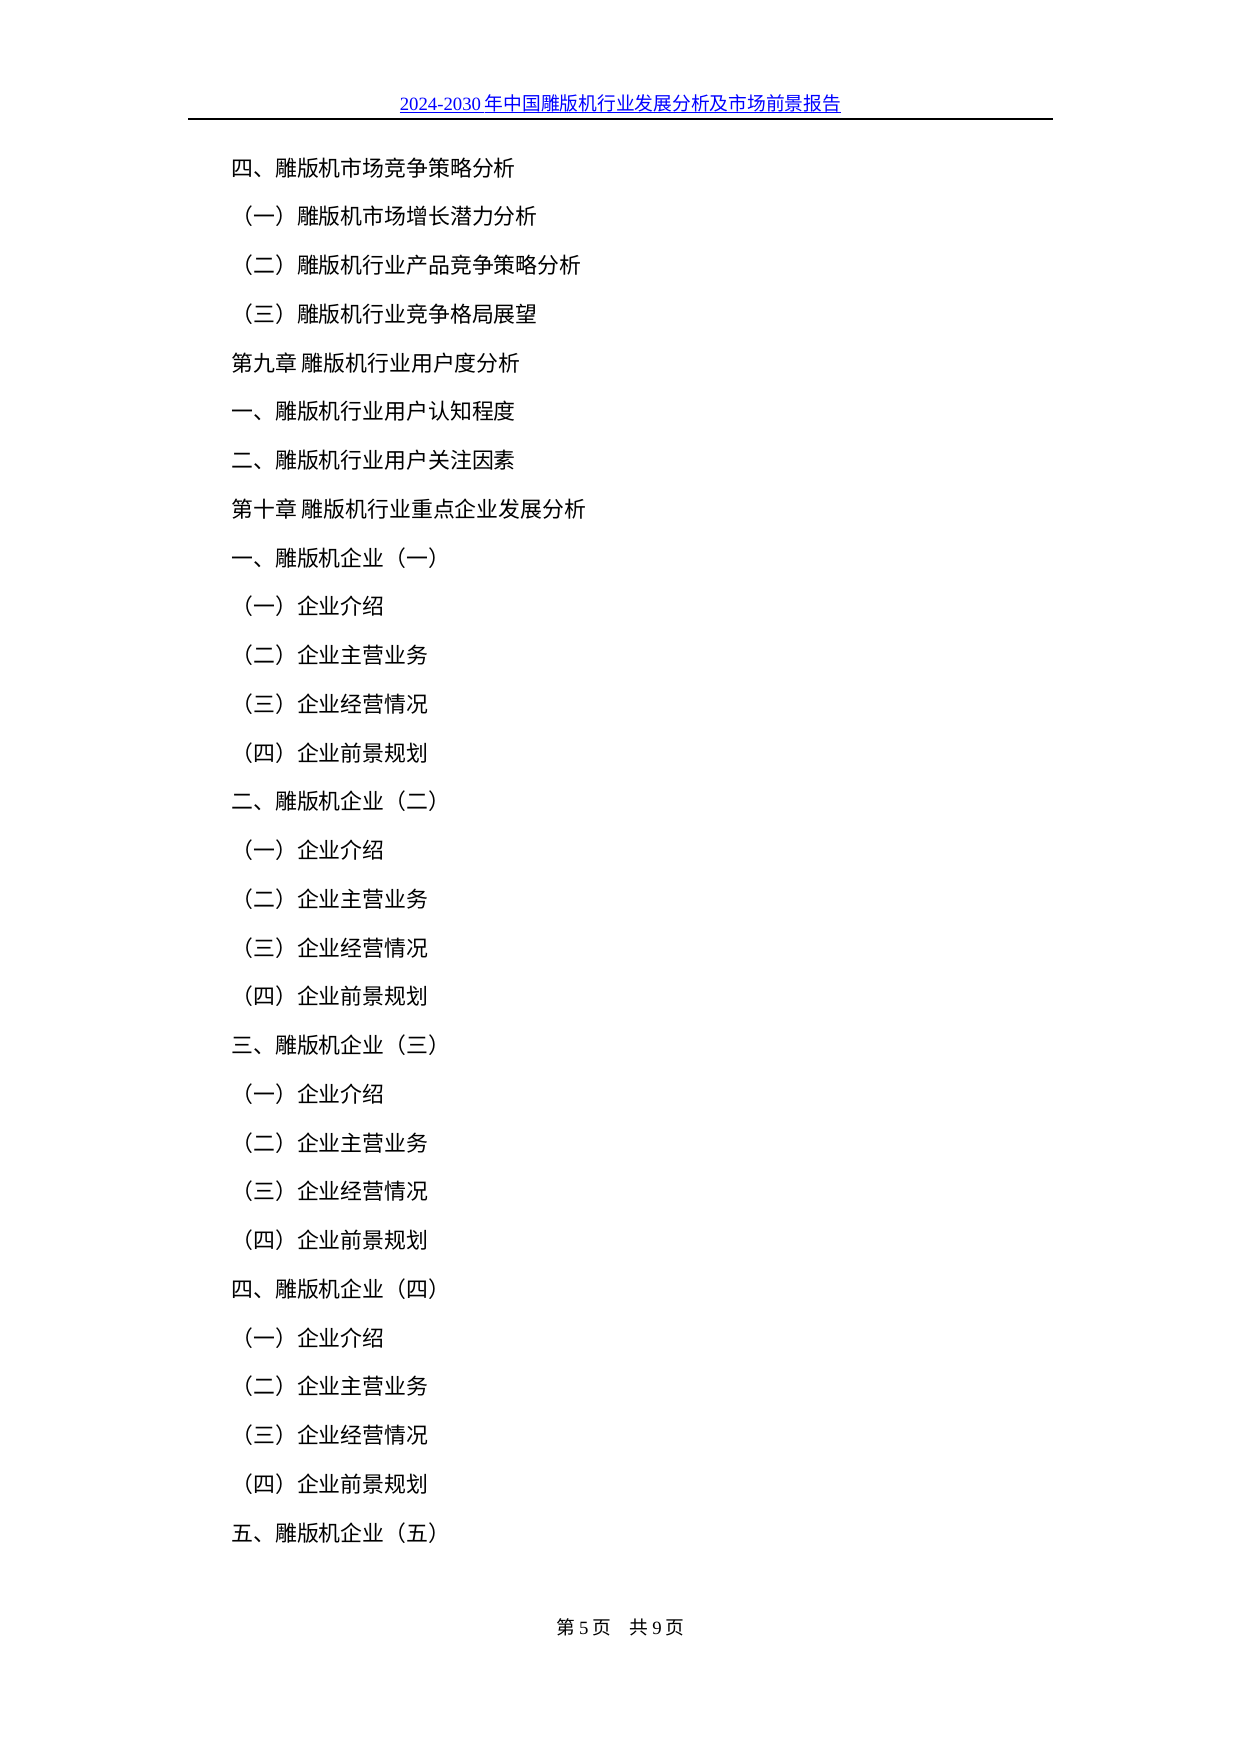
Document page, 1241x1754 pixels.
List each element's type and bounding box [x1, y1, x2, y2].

text [187, 150, 1053, 1548]
